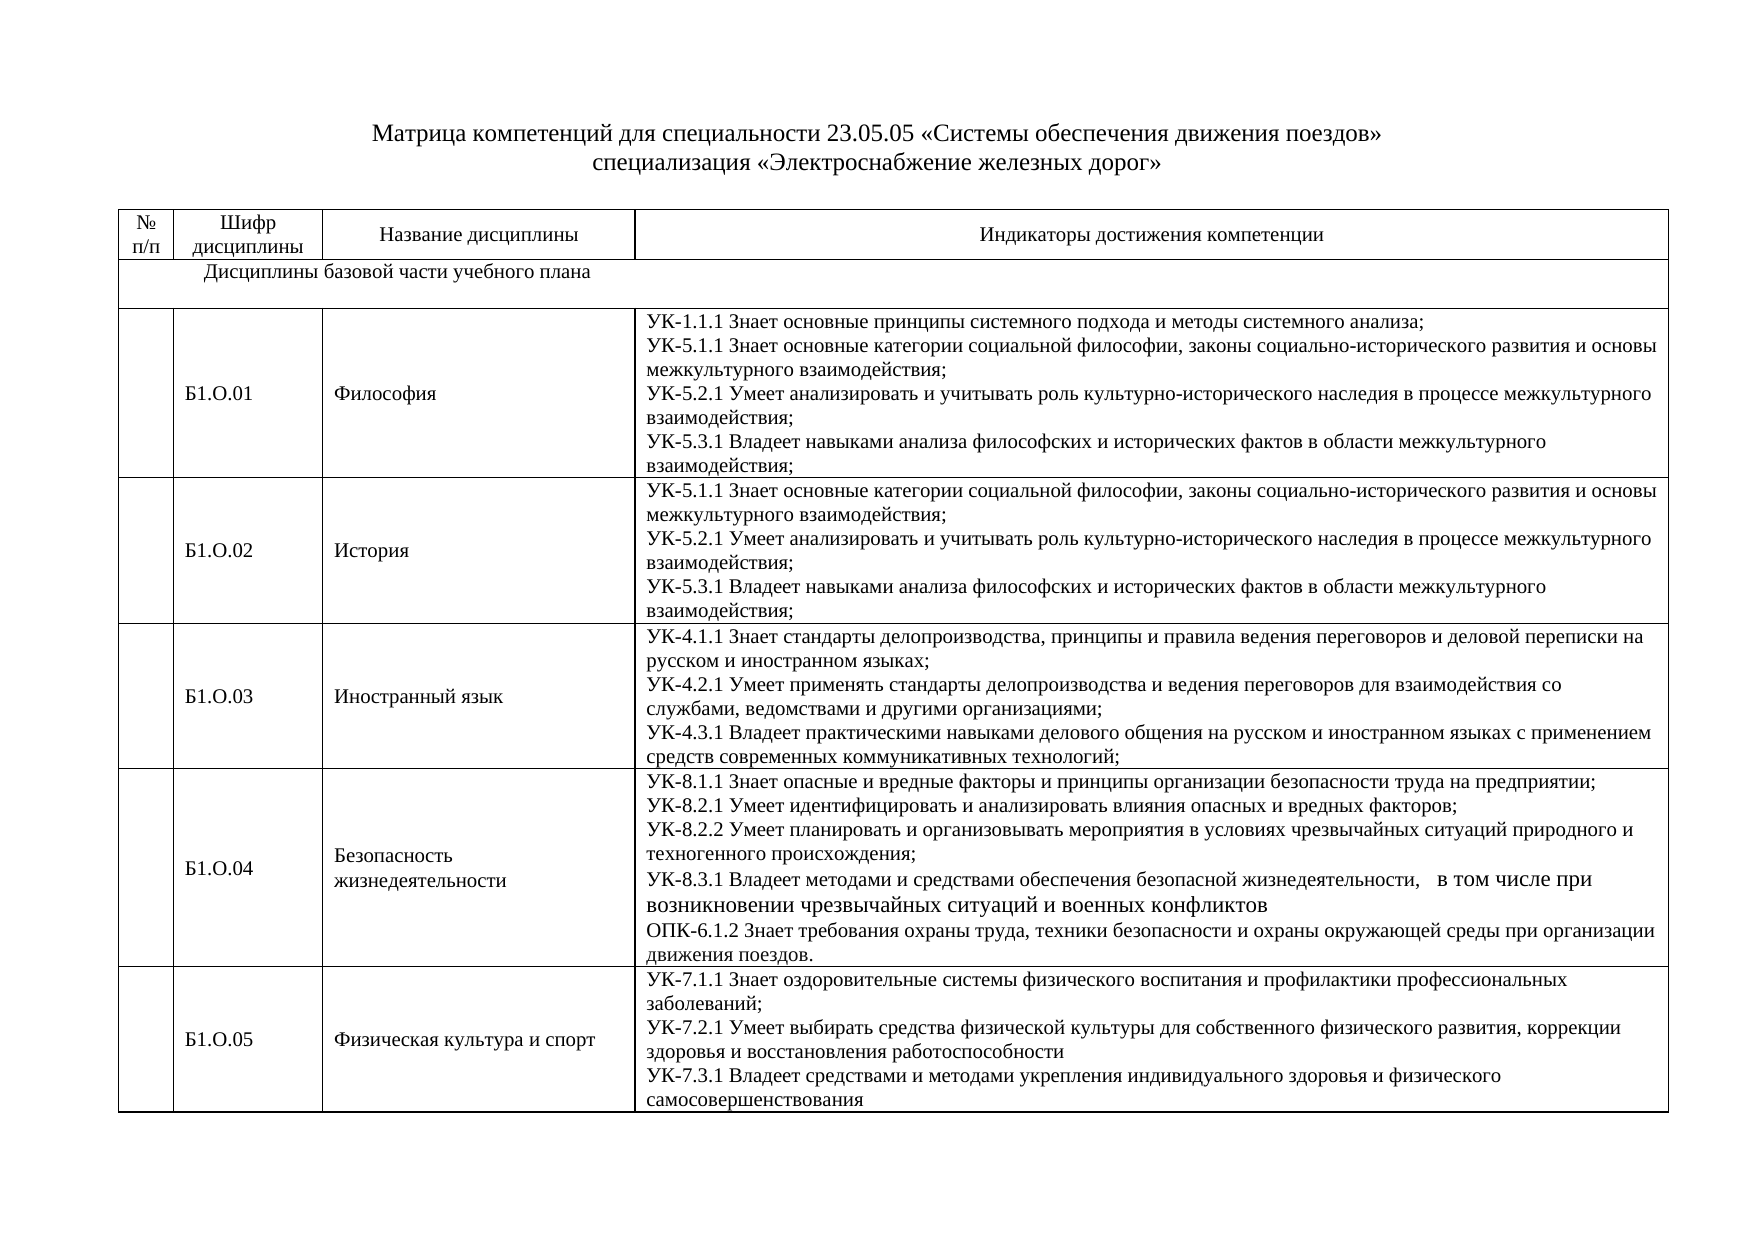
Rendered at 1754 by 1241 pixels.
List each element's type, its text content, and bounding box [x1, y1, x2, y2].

table_cell УК-1.1.1 Знает основные принципы системного подхода и методы системного анализа; УК-5.1.1 Знает основные категории социальной философии, законы социально-исторического развития и основы межкультурного взаимодействия; УК-5.2.1 Умеет анализировать и учитывать роль культурно-исторического наследия в процессе межкультурного взаимодействия; УК-5.3.1 Владеет навыками анализа философских и исторических фактов в области межкультурного взаимодействия; [636, 309, 1668, 477]
table_header Индикаторы достижения компетенции [636, 210, 1668, 258]
table_cell История [323, 478, 634, 622]
table_cell УК-5.1.1 Знает основные категории социальной философии, законы социально-исторического развития и основы межкультурного взаимодействия; УК-5.2.1 Умеет анализировать и учитывать роль культурно-исторического наследия в процессе межкультурного взаимодействия; УК-5.3.1 Владеет навыками анализа философских и исторических фактов в области межкультурного взаимодействия; [636, 478, 1668, 622]
table_cell УК-7.1.1 Знает оздоровительные системы физического воспитания и профилактики профессиональных заболеваний; УК-7.2.1 Умеет выбирать средства физической культуры для собственного физического развития, коррекции здоровья и восстановления работоспособности УК-7.3.1 Владеет средствами и методами укрепления индивидуального здоровья и физического самосовершенствования [636, 967, 1668, 1111]
table_header Шифр дисциплины [174, 210, 322, 258]
table_cell Б1.О.02 [174, 478, 322, 622]
table_cell [119, 967, 173, 1111]
text Матрица компетенций для специальности 23.05.05 «Системы обеспечения движения поездов» [118, 118, 1636, 147]
table_cell УК-8.1.1 Знает опасные и вредные факторы и принципы организации безопасности труда на предприятии; УК-8.2.1 Умеет идентифицировать и анализировать влияния опасных и вредных факторов; УК-8.2.2 Умеет планировать и организовывать мероприятия в условиях чрезвычайных ситуаций природного и техногенного происхождения; УК-8.3.1 Владеет методами и средствами обеспечения безопасной жизнедеятельности, в том числе при возникновении чрезвычайных ситуаций и военных конфликтов ОПК-6.1.2 Знает требования охраны труда, техники безопасности и охраны окружающей среды при организации движения поездов. [636, 769, 1668, 966]
table_cell [119, 624, 173, 768]
table_cell Б1.О.05 [174, 967, 322, 1111]
table_header № п/п [119, 210, 173, 258]
table_header Название дисциплины [323, 210, 634, 258]
table_cell [119, 478, 173, 622]
table_cell Философия [323, 309, 634, 477]
table_cell Б1.О.01 [174, 309, 322, 477]
table_cell УК-4.1.1 Знает стандарты делопроизводства, принципы и правила ведения переговоров и деловой переписки на русском и иностранном языках; УК-4.2.1 Умеет применять стандарты делопроизводства и ведения переговоров для взаимодействия со службами, ведомствами и другими организациями; УК-4.3.1 Владеет практическими навыками делового общения на русском и иностранном языках с применением средств современных коммуникативных технологий; [636, 624, 1668, 768]
table_cell Дисциплины базовой части учебного плана [119, 260, 1668, 308]
table_cell Б1.О.03 [174, 624, 322, 768]
table_cell Б1.О.04 [174, 769, 322, 966]
table_cell Иностранный язык [323, 624, 634, 768]
table_cell [119, 769, 173, 966]
text специализация «Электроснабжение железных дорог» [118, 147, 1636, 176]
table_cell Физическая культура и спорт [323, 967, 634, 1111]
table_cell [119, 309, 173, 477]
table_cell Безопасность жизнедеятельности [323, 769, 634, 966]
